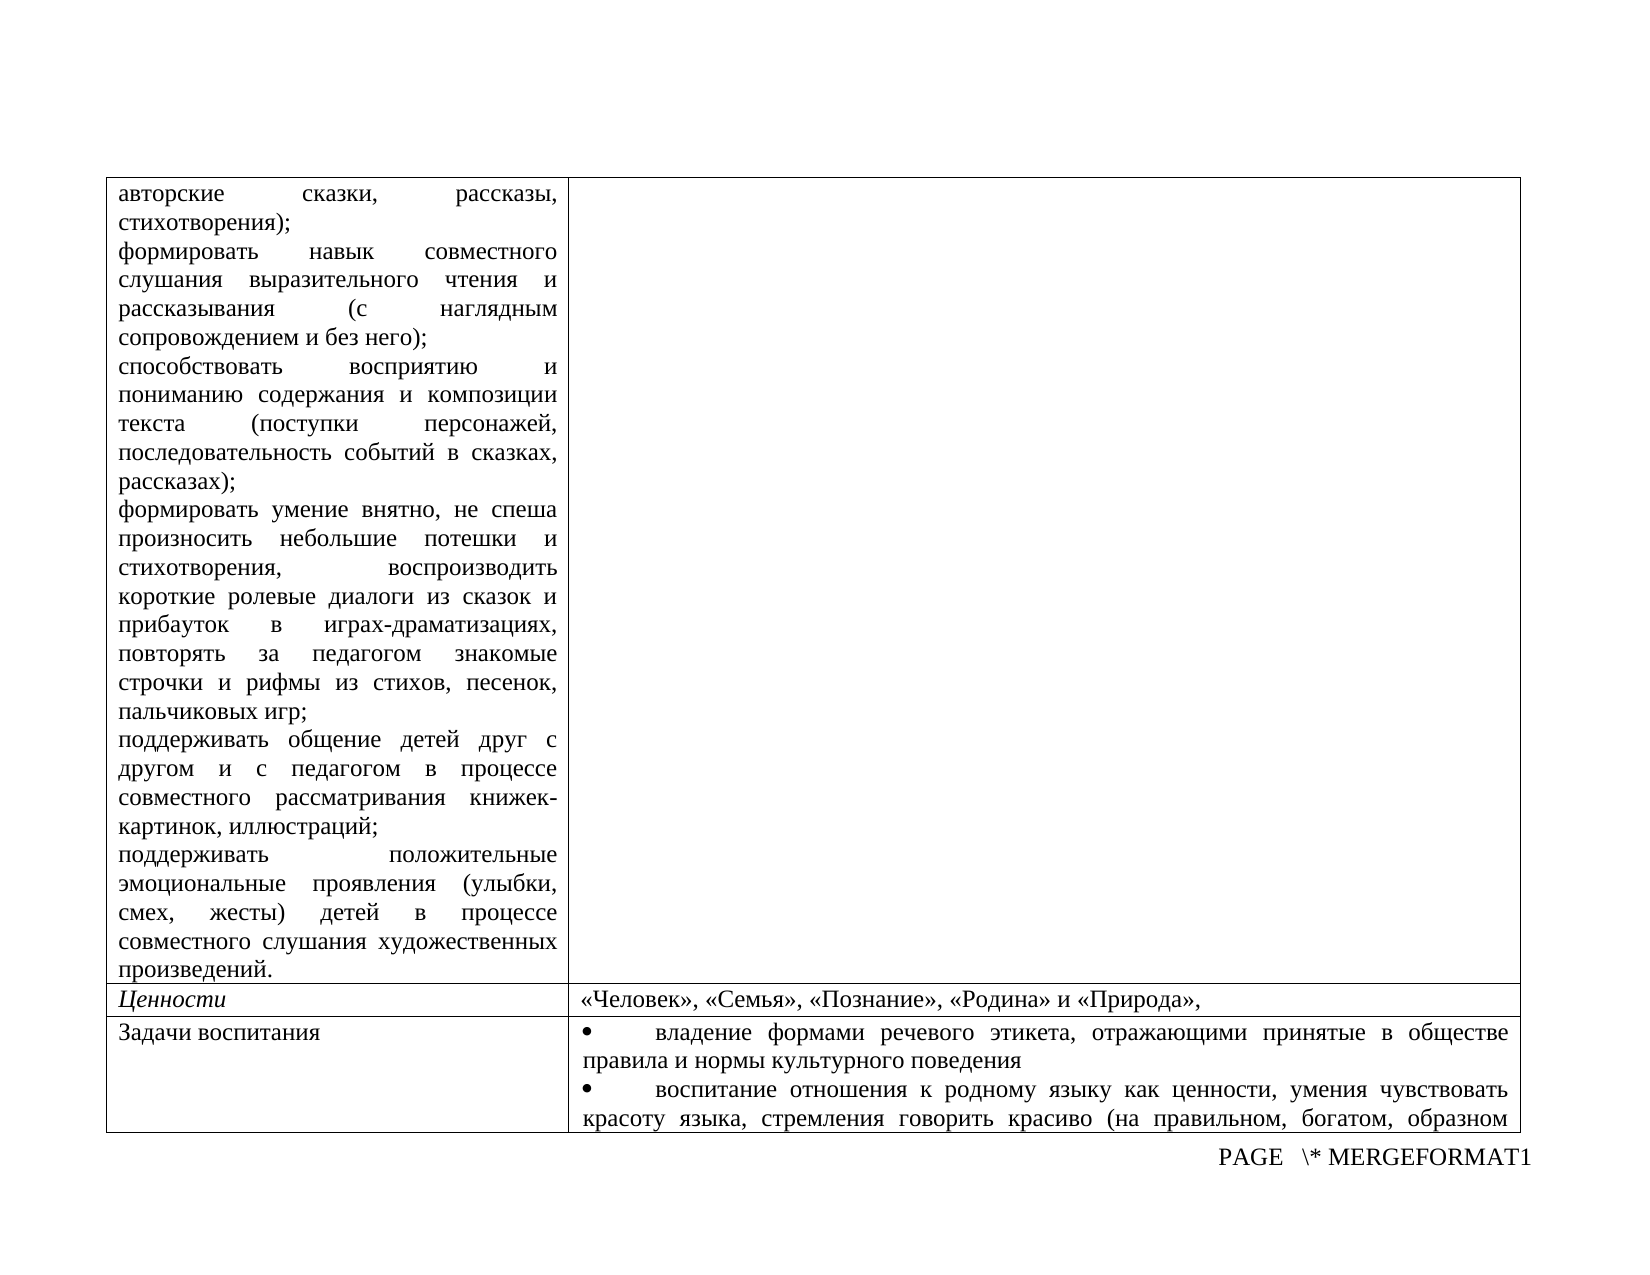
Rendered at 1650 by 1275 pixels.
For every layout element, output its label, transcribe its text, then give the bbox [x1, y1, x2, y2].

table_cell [569, 1017, 1520, 1132]
table_cell Ценности [107, 984, 568, 1016]
table_cell Задачи воспитания [107, 1017, 568, 1132]
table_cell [107, 178, 568, 983]
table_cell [569, 178, 1520, 983]
table_cell «Человек», «Семья», «Познание», «Родина» и «Природа», [569, 984, 1520, 1016]
